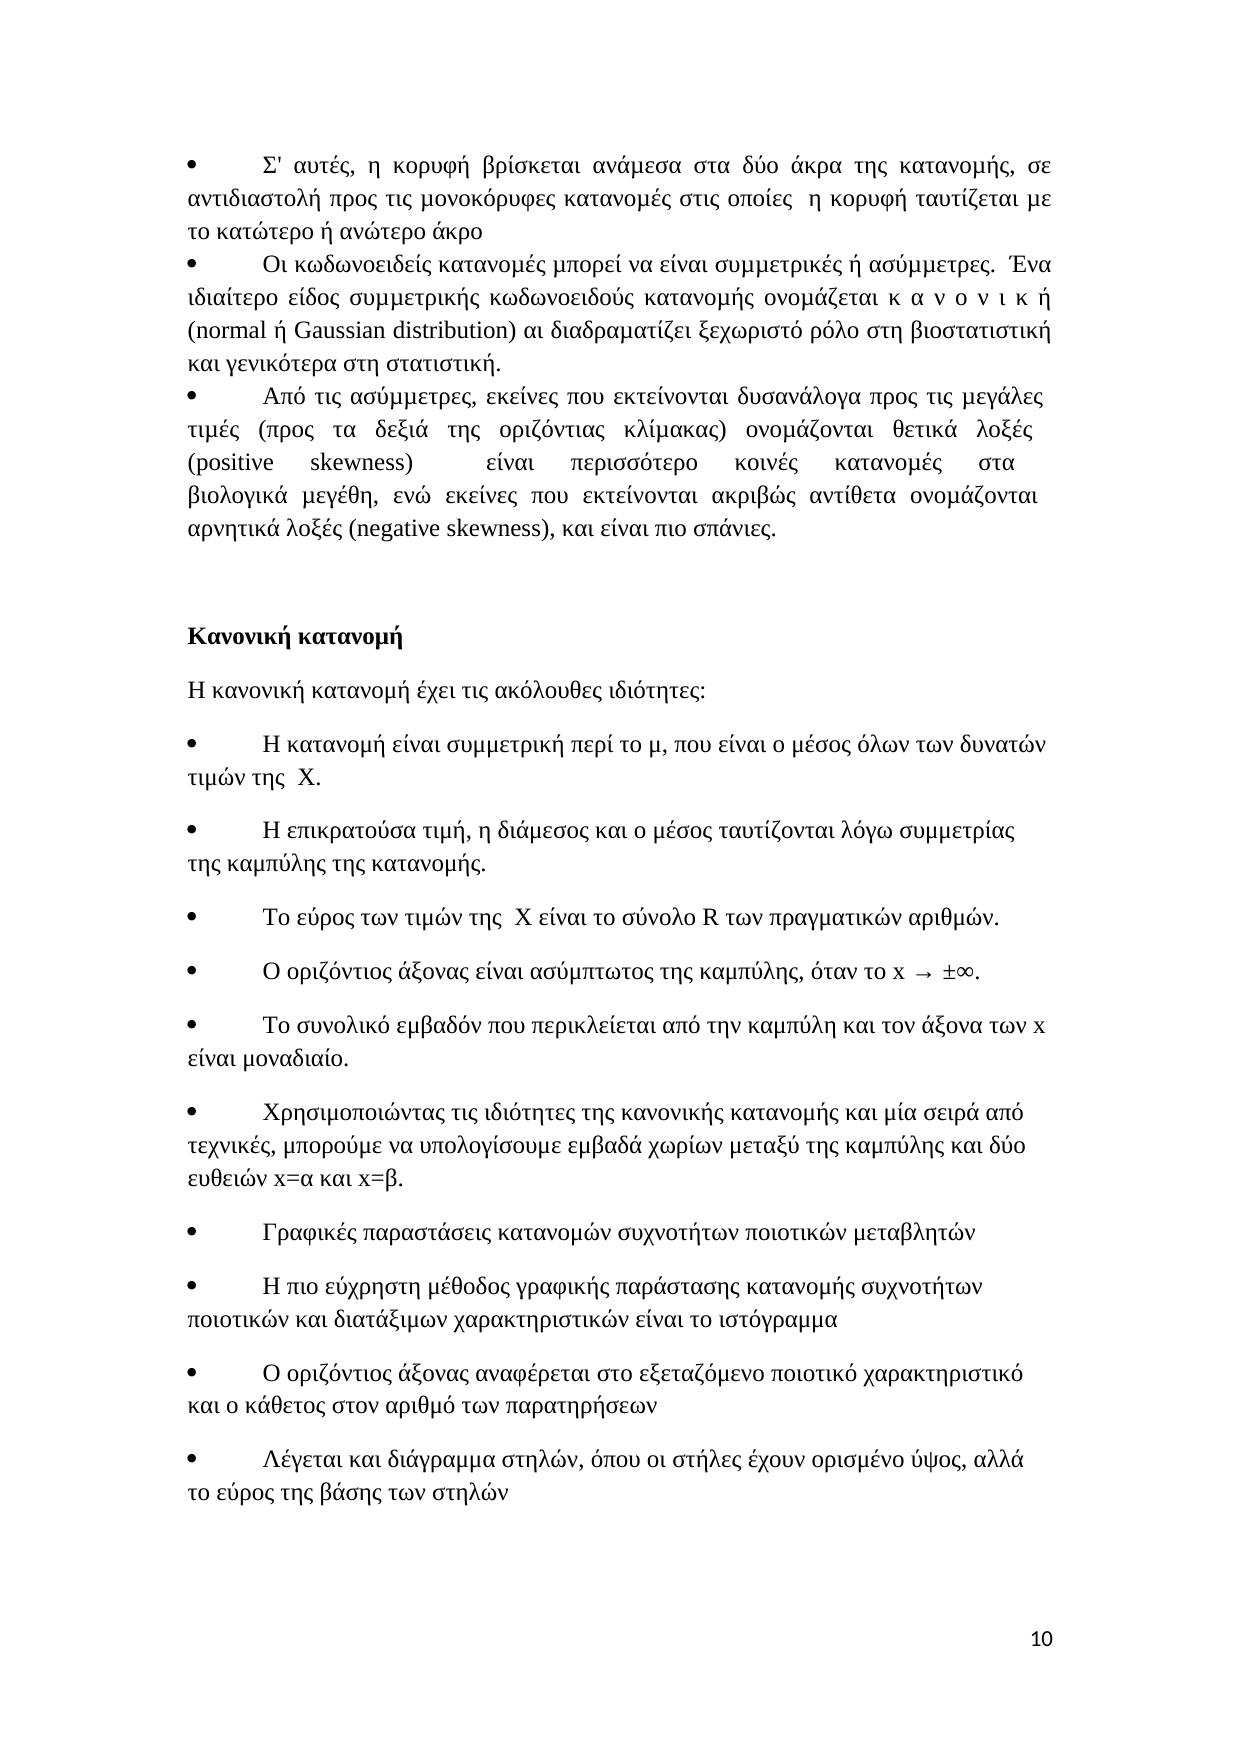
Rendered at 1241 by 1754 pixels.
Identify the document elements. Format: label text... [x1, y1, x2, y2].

text Η κανονική κατανομή έχει τις ακόλουθες ιδιότητες: [187, 675, 1053, 703]
list Το εύρος των τιμών της Χ είναι το σύνολο R των πραγματικών αριθμών. [187, 902, 1053, 931]
list Γραφικές παραστάσεις κατανομών συχνοτήτων ποιοτικών μεταβλητών [187, 1217, 1053, 1246]
list Από τις ασύµµετρες, εκείνες που εκτείνονται δυσανάλογα προς τις µεγάλες τιµές (προς τα δεξιά της οριζόντιας κλίµακας) ονοµάζονται θετικά λοξές (positiνe skewness) είναι περισσότερο κοινές κατανοµές στα βιολογικά µεγέθη, ενώ εκείνες που εκτείνονται ακριβώς αντίθετα ονοµάζονται αρνητικά λοξές (negatiνe skewness), και είναι πιο σπάνιες. [187, 381, 1053, 542]
list Η κατανομή είναι συμμετρική περί το μ, που είναι ο μέσος όλων των δυνατών τιμών της Χ. [187, 729, 1053, 790]
text Κανονική κατανομή [187, 621, 1053, 650]
list Η πιο εύχρηστη μέθοδος γραφικής παράστασης κατανομής συχνοτήτων ποιοτικών και διατάξιμων χαρακτηριστικών είναι το ιστόγραμμα [187, 1271, 1053, 1332]
list Ο οριζόντιος άξονας είναι ασύμπτωτος της καμπύλης, όταν το x → ±∞. [187, 956, 1053, 985]
list Οι κωδωνοειδείς κατανοµές µπορεί να είναι συµµετρικές ή ασύµµετρες. Ένα ιδιαίτερο είδος συµµετρικής κωδωνοειδούς κατανοµής ονοµάζεται κ α ν ο ν ι κ ή (normal ή Gaussian distribution) αι διαδραµατίζει ξεχωριστό ρόλο στη βιοστατιστική και γενικότερα στη στατιστική. [187, 249, 1053, 377]
list Λέγεται και διάγραμμα στηλών, όπου οι στήλες έχουν ορισμένο ύψος, αλλά το εύρος της βάσης των στηλών [187, 1444, 1053, 1506]
list Ο οριζόντιος άξονας αναφέρεται στο εξεταζόμενο ποιοτικό χαρακτηριστικό και ο κάθετος στον αριθμό των παρατηρήσεων [187, 1358, 1053, 1419]
list Σ' αυτές, η κορυφή βρίσκεται ανάµεσα στα δύο άκρα της κατανοµής, σε αντιδιαστολή προς τις µονοκόρυφες κατανοµές στις οποίες η κορυφή ταυτίζεται µε το κατώτερο ή ανώτερο άκρο [187, 150, 1053, 245]
list Το συνολικό εμβαδόν που περικλείεται από την καμπύλη και τον άξονα των x είναι μοναδιαίο. [187, 1010, 1053, 1072]
list Η επικρατούσα τιμή, η διάμεσος και ο μέσος ταυτίζονται λόγω συμμετρίας της καμπύλης της κατανομής. [187, 816, 1053, 877]
list Χρησιμοποιώντας τις ιδιότητες της κανονικής κατανομής και μία σειρά από τεχνικές, μπορούμε να υπολογίσουμε εμβαδά χωρίων μεταξύ της καμπύλης και δύο ευθειών x=α και x=β. [187, 1097, 1053, 1192]
